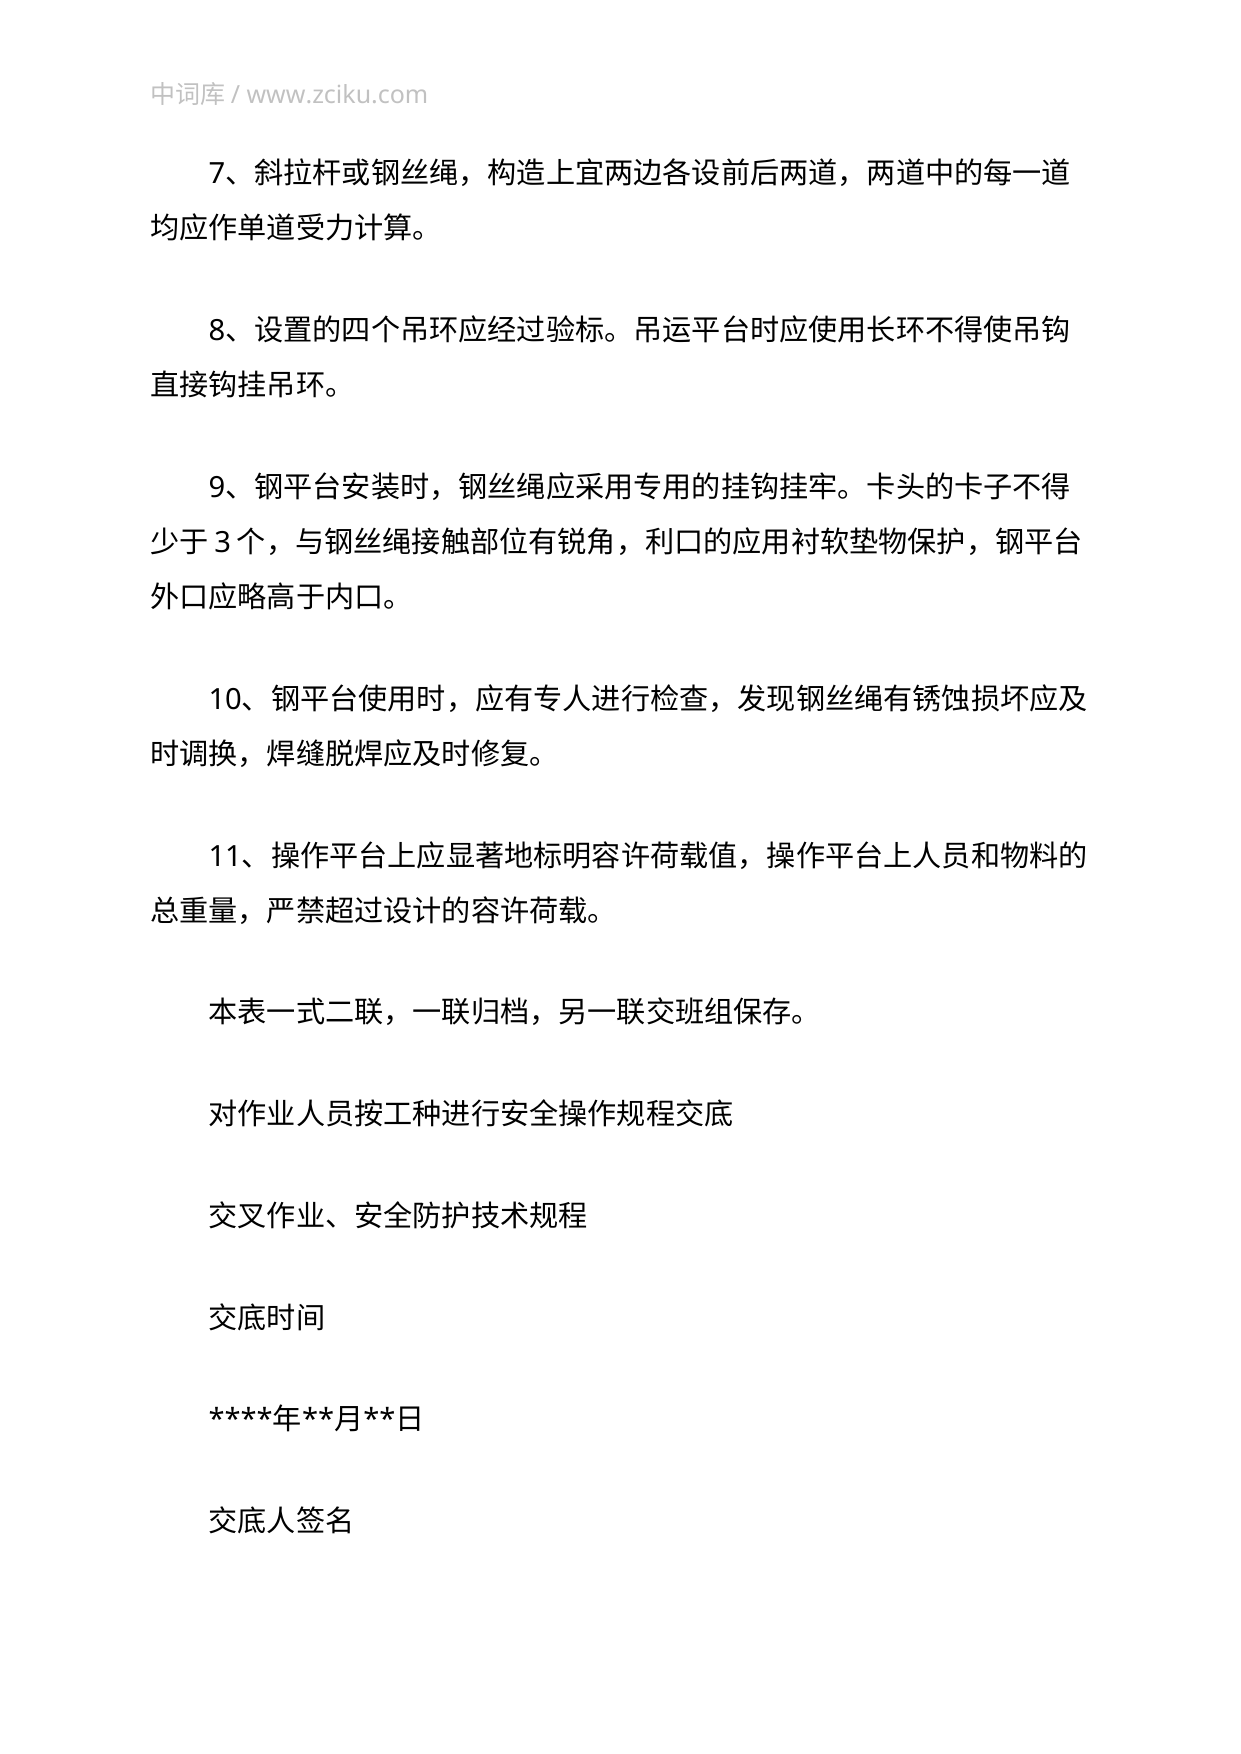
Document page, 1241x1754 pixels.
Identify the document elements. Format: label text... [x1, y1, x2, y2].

text 10、钢平台使用时，应有专人进行检查，发现钢丝绳有锈蚀损坏应及时调换，焊缝脱焊应及时修复。 [150, 675, 1090, 773]
text 7、斜拉杆或钢丝绳，构造上宜两边各设前后两道，两道中的每一道均应作单道受力计算。 [150, 150, 1090, 247]
text 9、钢平台安装时，钢丝绳应采用专用的挂钩挂牢。卡头的卡子不得少于3个，与钢丝绳接触部位有锐角，利口的应用衬软垫物保护，钢平台外口应略高于内口。 [150, 463, 1090, 616]
text 交底时间 [150, 1294, 1090, 1336]
text 交叉作业、安全防护技术规程 [150, 1192, 1090, 1235]
text 8、设置的四个吊环应经过验标。吊运平台时应使用长环不得使吊钩直接钩挂吊环。 [150, 307, 1090, 404]
text 本表一式二联，一联归档，另一联交班组保存。 [150, 989, 1090, 1031]
text ****年**月**日 [150, 1396, 1090, 1438]
text 对作业人员按工种进行安全操作规程交底 [150, 1091, 1090, 1133]
text 交底人签名 [150, 1498, 1090, 1540]
text 11、操作平台上应显著地标明容许荷载值，操作平台上人员和物料的总重量，严禁超过设计的容许荷载。 [150, 832, 1090, 929]
